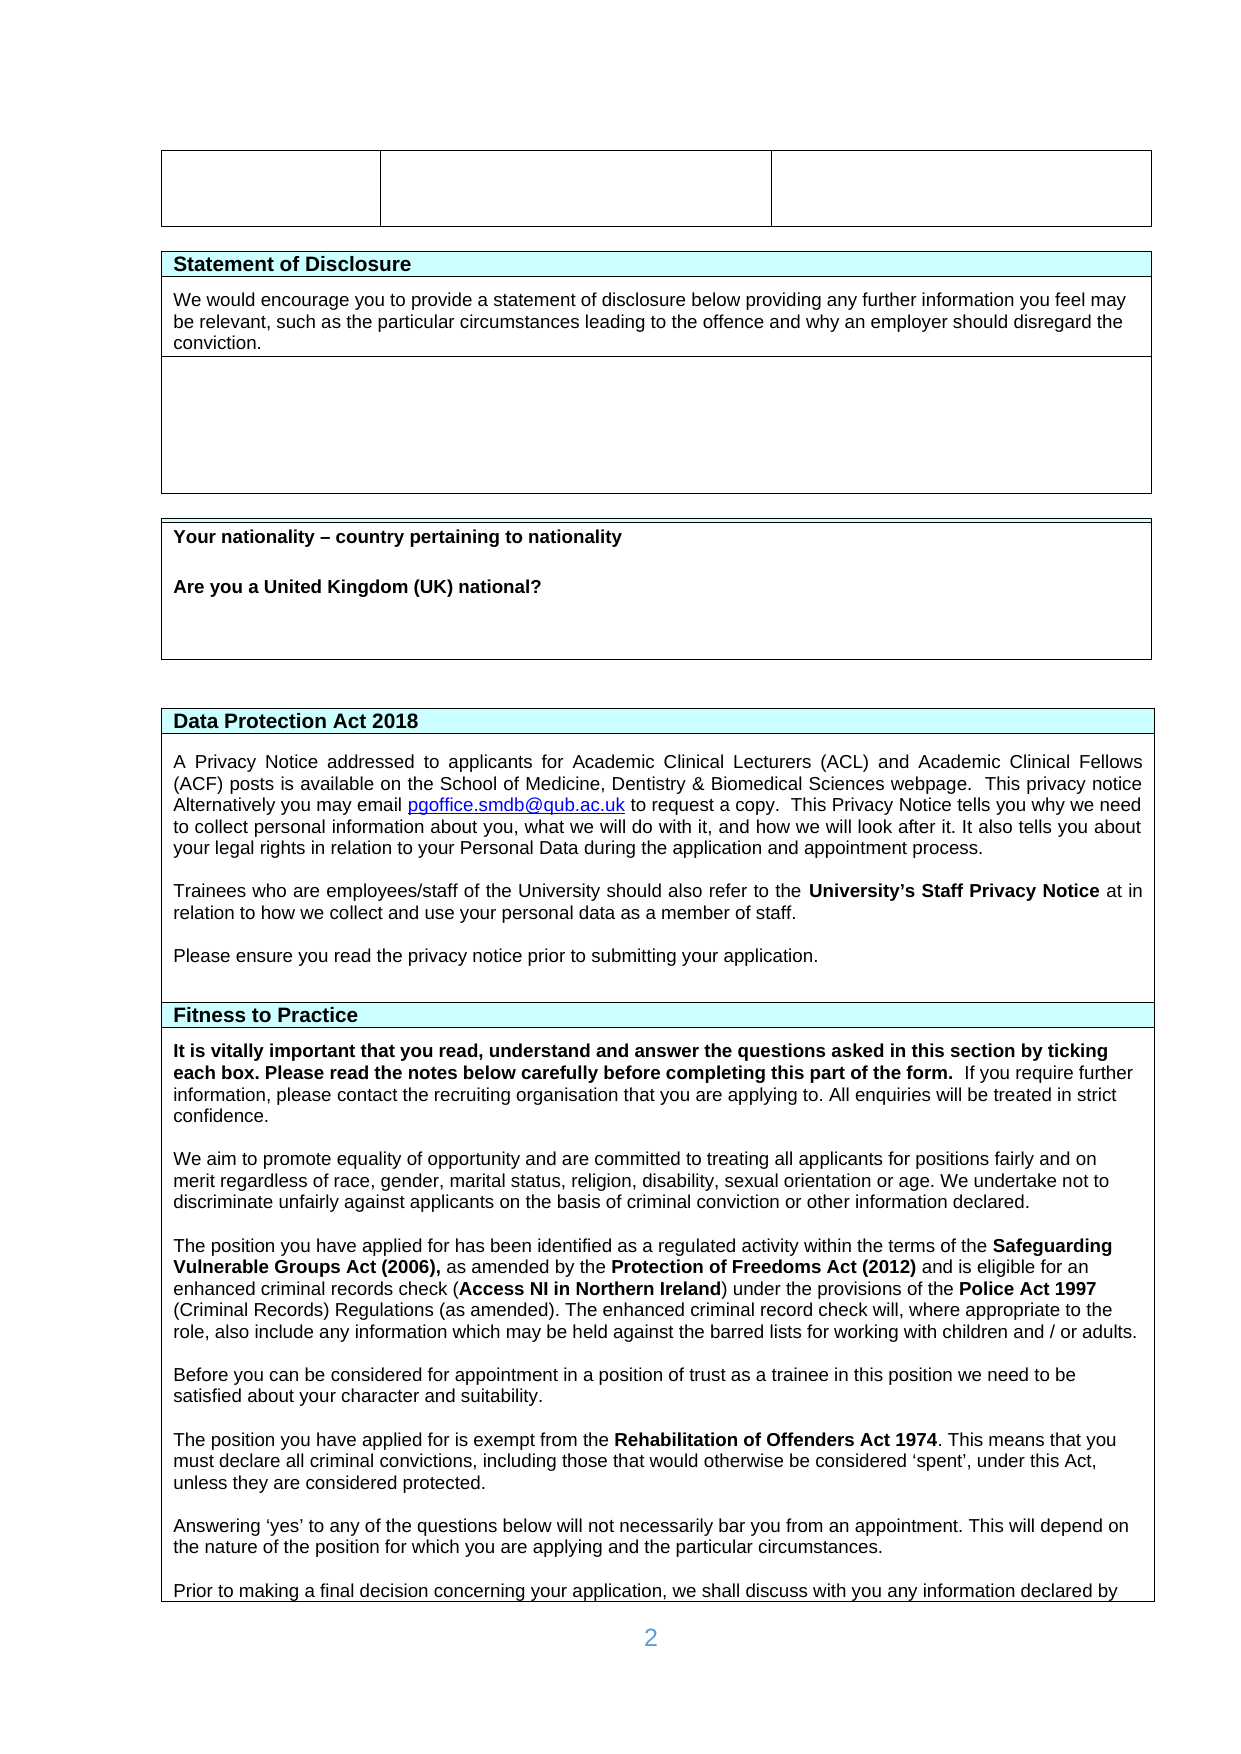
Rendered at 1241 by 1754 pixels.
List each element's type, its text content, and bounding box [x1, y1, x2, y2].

table_cell [162, 357, 1151, 493]
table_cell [162, 1028, 1154, 1601]
table_cell [772, 151, 1151, 226]
table_cell We would encourage you to provide a statement of disclosure below providing any further information you feel may be relevant, such as the particular circumstances leading to the offence and why an employer should disregard the conviction. [162, 277, 1151, 356]
table_cell Your nationality – country pertaining to nationality Are you a United Kingdom (UK) national? [162, 523, 1151, 659]
table_cell Fitness to Practice [162, 1003, 1154, 1027]
table_cell [162, 151, 380, 226]
table_header Data Protection Act 2018 [162, 709, 1154, 733]
table_cell [381, 151, 771, 226]
table_header Statement of Disclosure [162, 252, 1151, 276]
table_cell A Privacy Notice addressed to applicants for Academic Clinical Lecturers (ACL) and Academic Clinical Fellows (ACF) posts is available on the School of Medicine, Dentistry & Biomedical Sciences webpage. This privacy notice Alternatively you may email pgoffice.smdb@qub.ac.uk to request a copy. This Privacy Notice tells you why we need to collect personal information about you, what we will do with it, and how we will look after it. It also tells you about your legal rights in relation to your Personal Data during the application and appointment process. Trainees who are employees/staff of the University should also refer to the University’s Staff Privacy Notice at in relation to how we collect and use your personal data as a member of staff. Please ensure you read the privacy notice prior to submitting your application. [162, 734, 1154, 1002]
